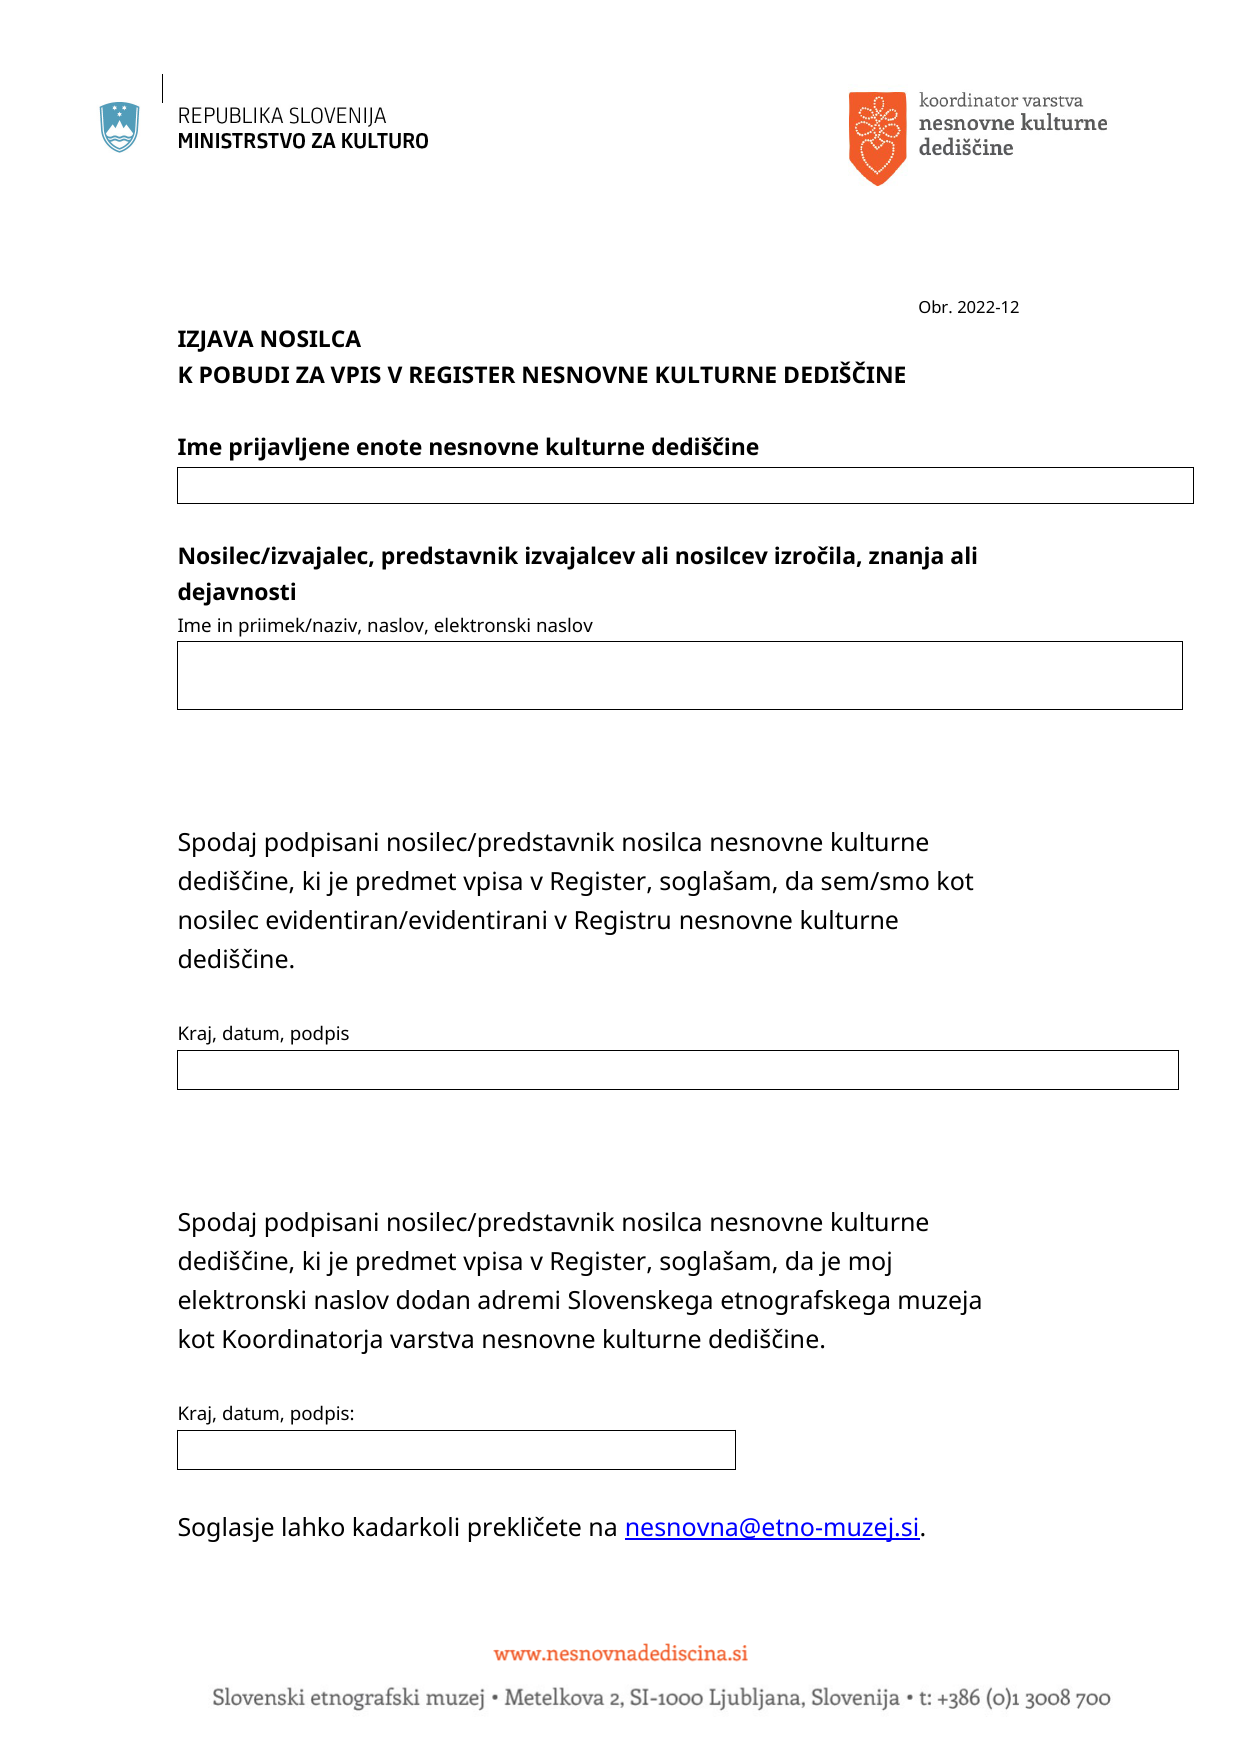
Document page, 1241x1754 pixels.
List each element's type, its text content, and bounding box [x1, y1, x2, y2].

text Nosilec/izvajalec, predstavnik izvajalcev ali nosilcev izročila, znanja ali dejavnosti [177, 540, 1019, 607]
text Ime in priimek/naziv, naslov, elektronski naslov [177, 612, 1019, 637]
picture [787, 23, 1227, 190]
picture [0, 0, 709, 160]
text Obr. 2022-12 [148, 295, 1019, 318]
text Soglasje lahko kadarkoli prekličete na nesnovna@etno-muzej.si. [177, 1509, 1019, 1543]
text Spodaj podpisani nosilec/predstavnik nosilca nesnovne kulturne dediščine, ki je predmet vpisa v Register, soglašam, da sem/smo kot nosilec evidentiran/evidentirani v Registru nesnovne kulturne dediščine. [177, 825, 1019, 976]
picture [0, 1626, 1238, 1727]
text Ime prijavljene enote nesnovne kulturne dediščine [177, 431, 1019, 462]
table_header [178, 468, 1193, 503]
table_header [178, 1051, 1178, 1089]
text Kraj, datum, podpis: [177, 1400, 1019, 1426]
table_header [178, 1431, 735, 1469]
text Spodaj podpisani nosilec/predstavnik nosilca nesnovne kulturne dediščine, ki je predmet vpisa v Register, soglašam, da je moj elektronski naslov dodan adremi Slovenskega etnografskega muzeja kot Koordinatorja varstva nesnovne kulturne dediščine. [177, 1204, 1019, 1356]
text IZJAVA NOSILCA [177, 323, 1019, 354]
table_header [178, 642, 1182, 709]
text Kraj, datum, podpis [177, 1021, 1019, 1046]
text K POBUDI ZA VPIS V REGISTER NESNOVNE KULTURNE DEDIŠČINE [177, 359, 1019, 390]
